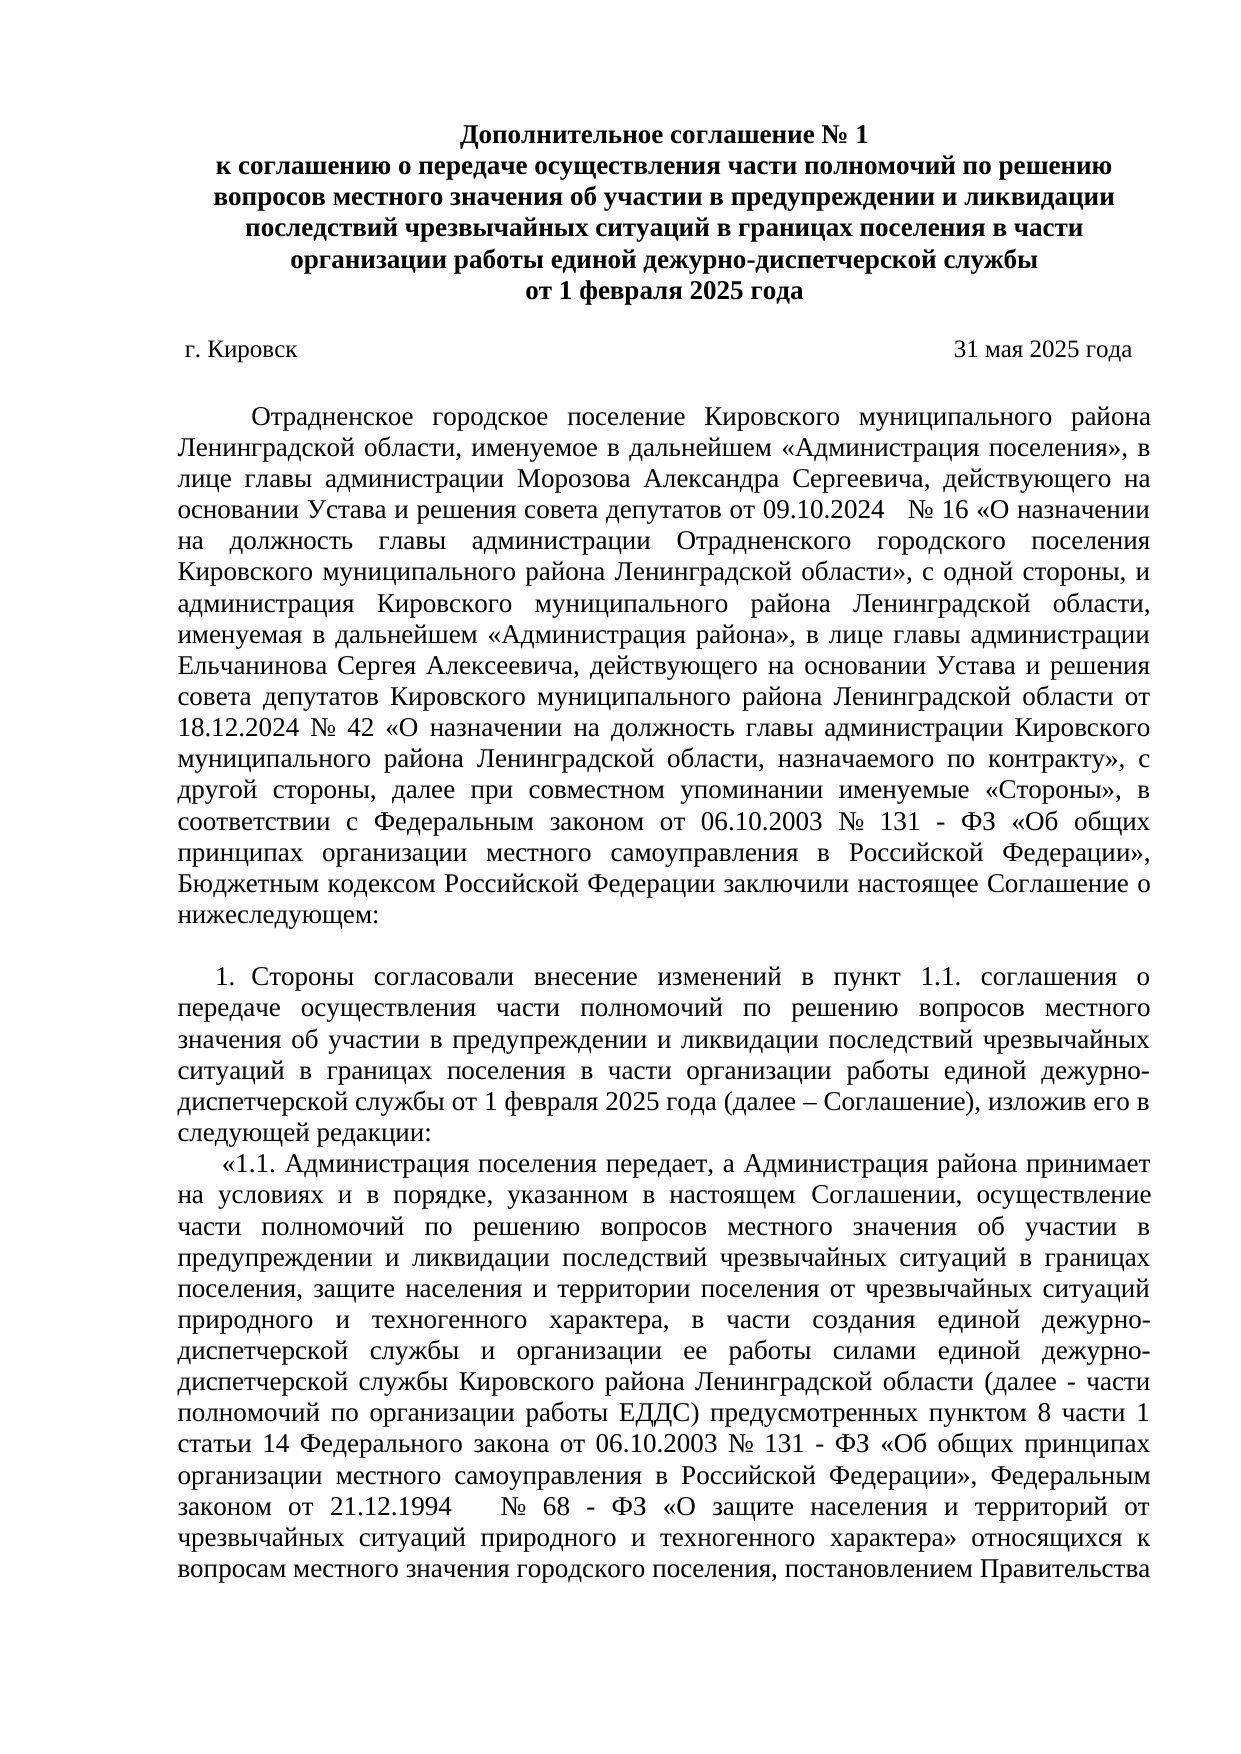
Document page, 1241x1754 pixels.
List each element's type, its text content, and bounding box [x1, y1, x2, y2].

text Дополнительное соглашение № 1 [177, 118, 1152, 149]
list Стороны согласовали внесение изменений в пункт 1.1. соглашения о передаче осуществления части полномочий по решению вопросов местного значения об участии в предупреждении и ликвидации последствий чрезвычайных ситуаций в границах поселения в части организации работы единой дежурно-диспетчерской службы от 1 февраля 2025 года (далее – Соглашение), изложив его в следующей редакции: [177, 960, 1152, 1147]
text г. Кировск 31 мая 2025 года [103, 334, 1152, 362]
text к соглашению о передаче осуществления части полномочий по решению вопросов местного значения об участии в предупреждении и ликвидации последствий чрезвычайных ситуаций в границах поселения в части организации работы единой дежурно-диспетчерской службы [177, 149, 1152, 274]
text Отрадненское городское поселение Кировского муниципального района Ленинградской области, именуемое в дальнейшем «Администрация поселения», в лице главы администрации Морозова Александра Сергеевича, действующего на основании Устава и решения совета депутатов от 09.10.2024 № 16 «О назначении на должность главы администрации Отрадненского городского поселения Кировского муниципального района Ленинградской области», с одной стороны, и администрация Кировского муниципального района Ленинградской области, именуемая в дальнейшем «Администрация района», в лице главы администрации Ельчанинова Сергея Алексеевича, действующего на основании Устава и решения совета депутатов Кировского муниципального района Ленинградской области от 18.12.2024 № 42 «О назначении на должность главы администрации Кировского муниципального района Ленинградской области, назначаемого по контракту», с другой стороны, далее при совместном упоминании именуемые «Стороны», в соответствии с Федеральным законом от 06.10.2003 № 131 - ФЗ «Об общих принципах организации местного самоуправления в Российской Федерации», Бюджетным кодексом Российской Федерации заключили настоящее Соглашение о нижеследующем: [177, 400, 1152, 929]
text от 1 февраля 2025 года [177, 274, 1152, 305]
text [177, 1147, 1152, 1583]
